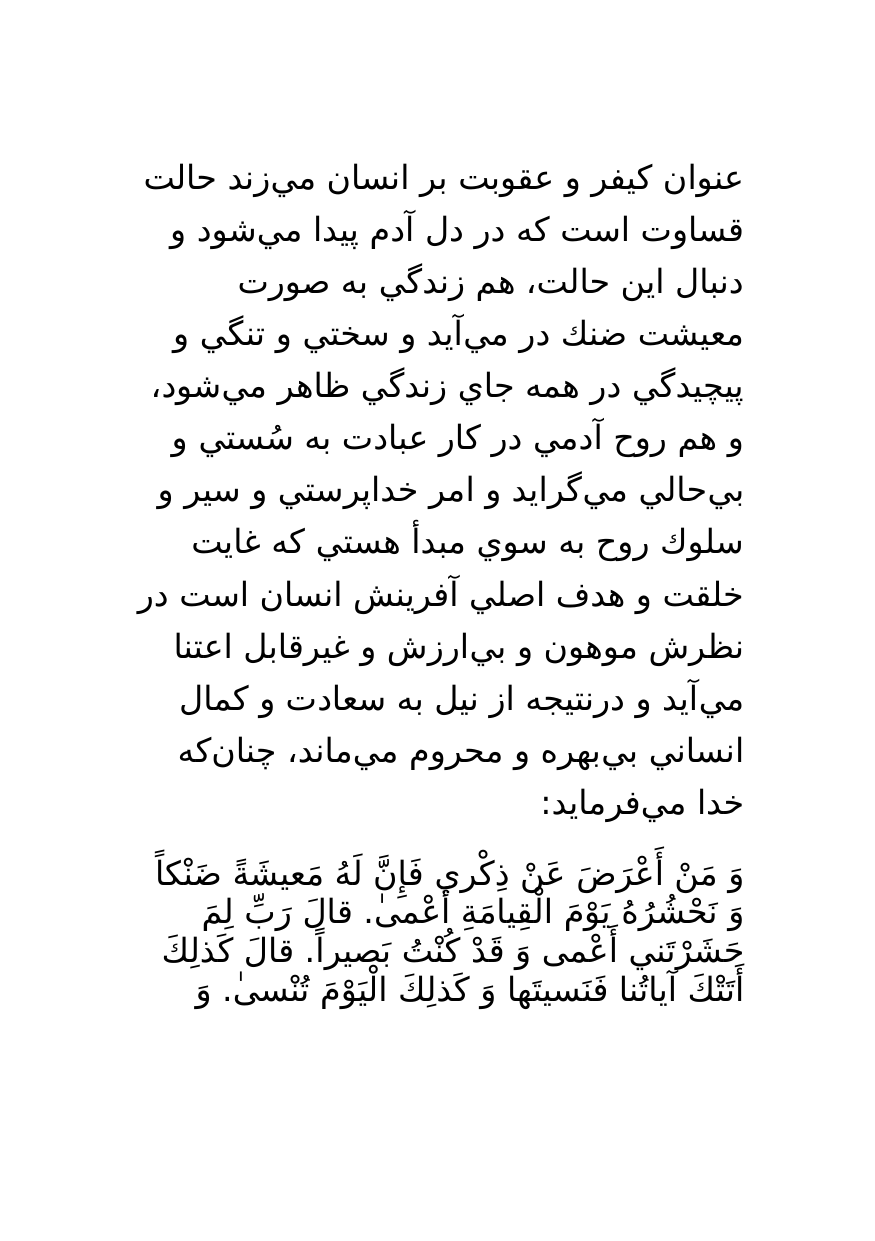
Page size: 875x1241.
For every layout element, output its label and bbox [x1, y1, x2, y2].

text [130, 148, 744, 825]
text [130, 854, 744, 1010]
